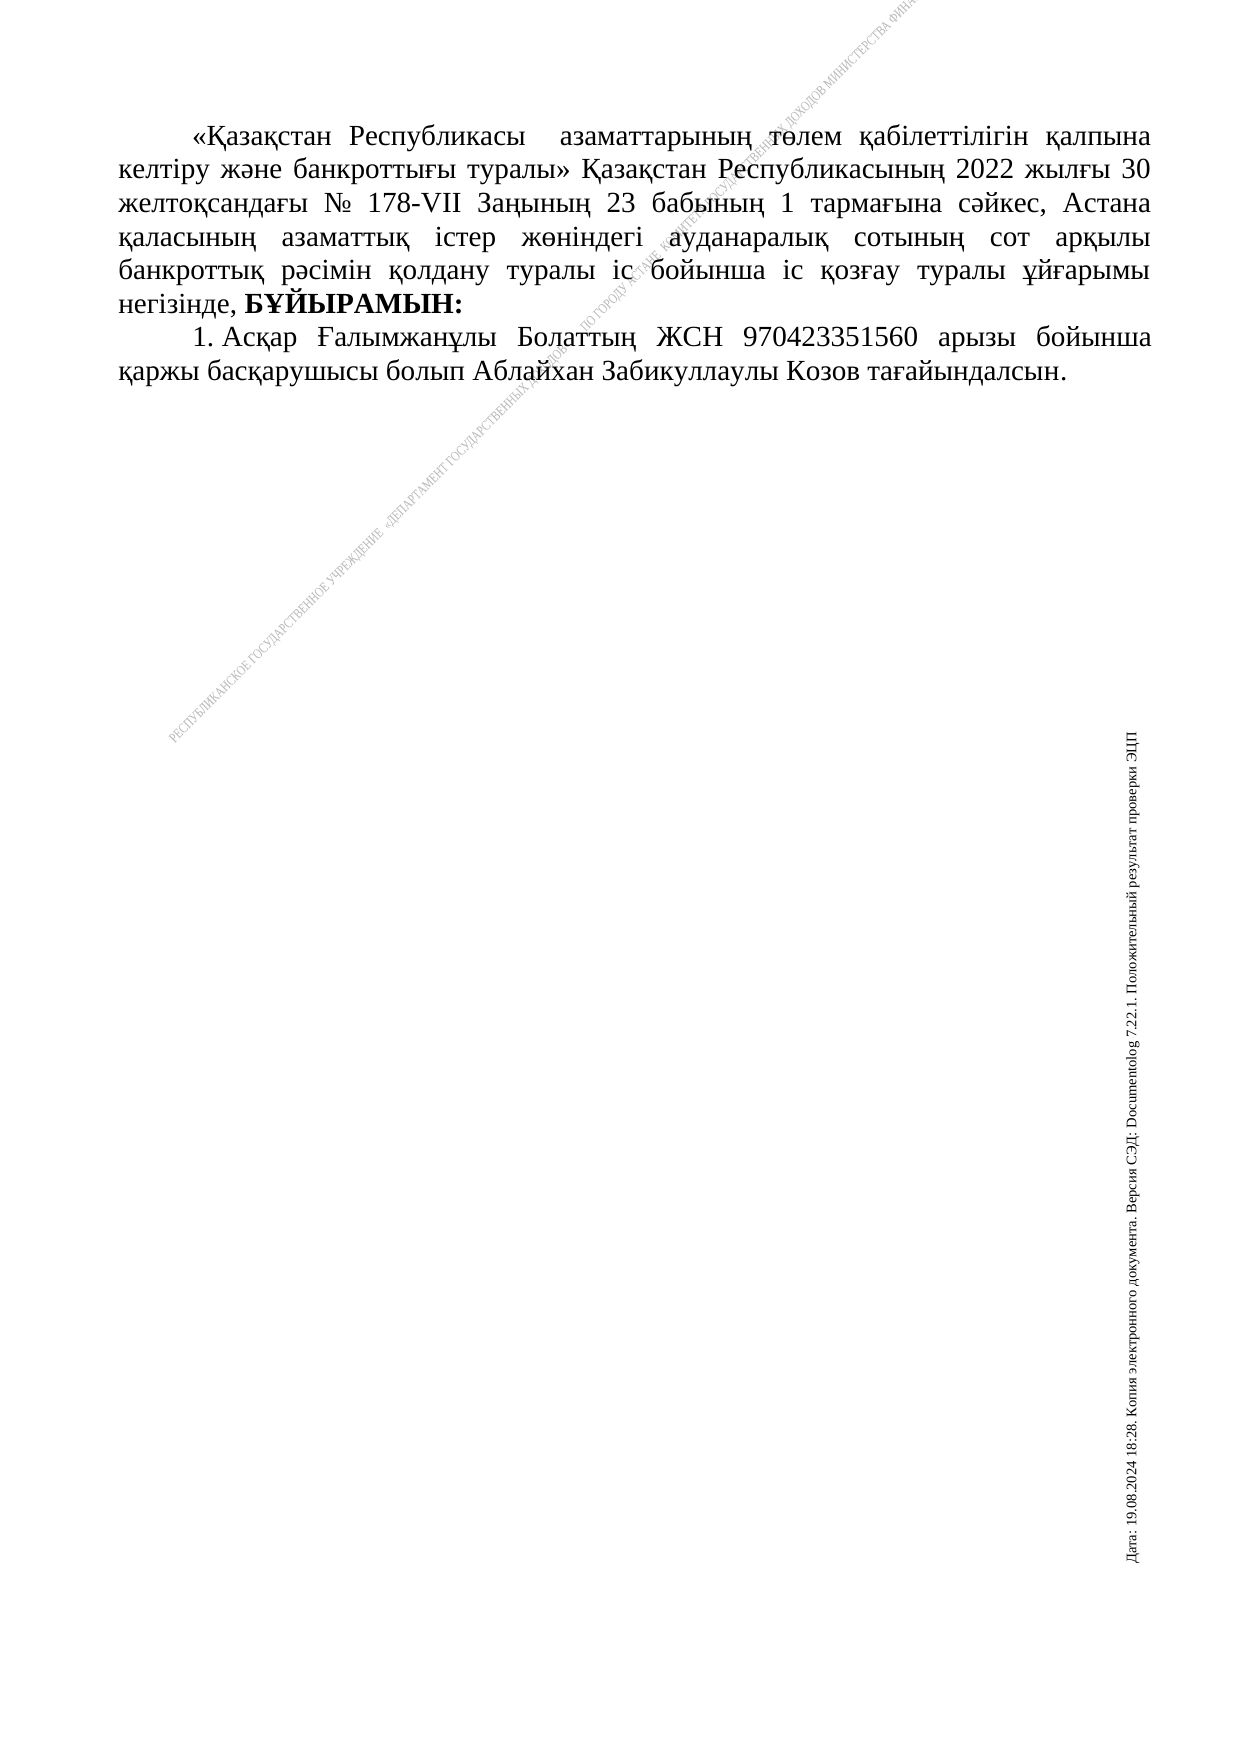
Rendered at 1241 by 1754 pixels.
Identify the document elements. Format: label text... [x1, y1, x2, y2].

text «Қазақстан Республикасы азаматтарының төлем қабілеттілігін қалпына келтіру және банкроттығы туралы» Қазақстан Республикасының 2022 жылғы 30 желтоқсандағы № 178-VII Заңының 23 бабының 1 тармағына сәйкес, Астана қаласының азаматтық істер жөніндегі ауданаралық сотының сот арқылы банкроттық рәсімін қолдану туралы іс бойынша іс қозғау туралы ұйғарымы негізінде, Бұйырамын: [118, 118, 1152, 319]
list Асқар Ғалымжанұлы Болаттың ЖСН 970423351560 арызы бойынша қаржы басқарушысы болып Аблайхан Забикуллаулы Козов тағайындалсын. [118, 319, 1152, 386]
